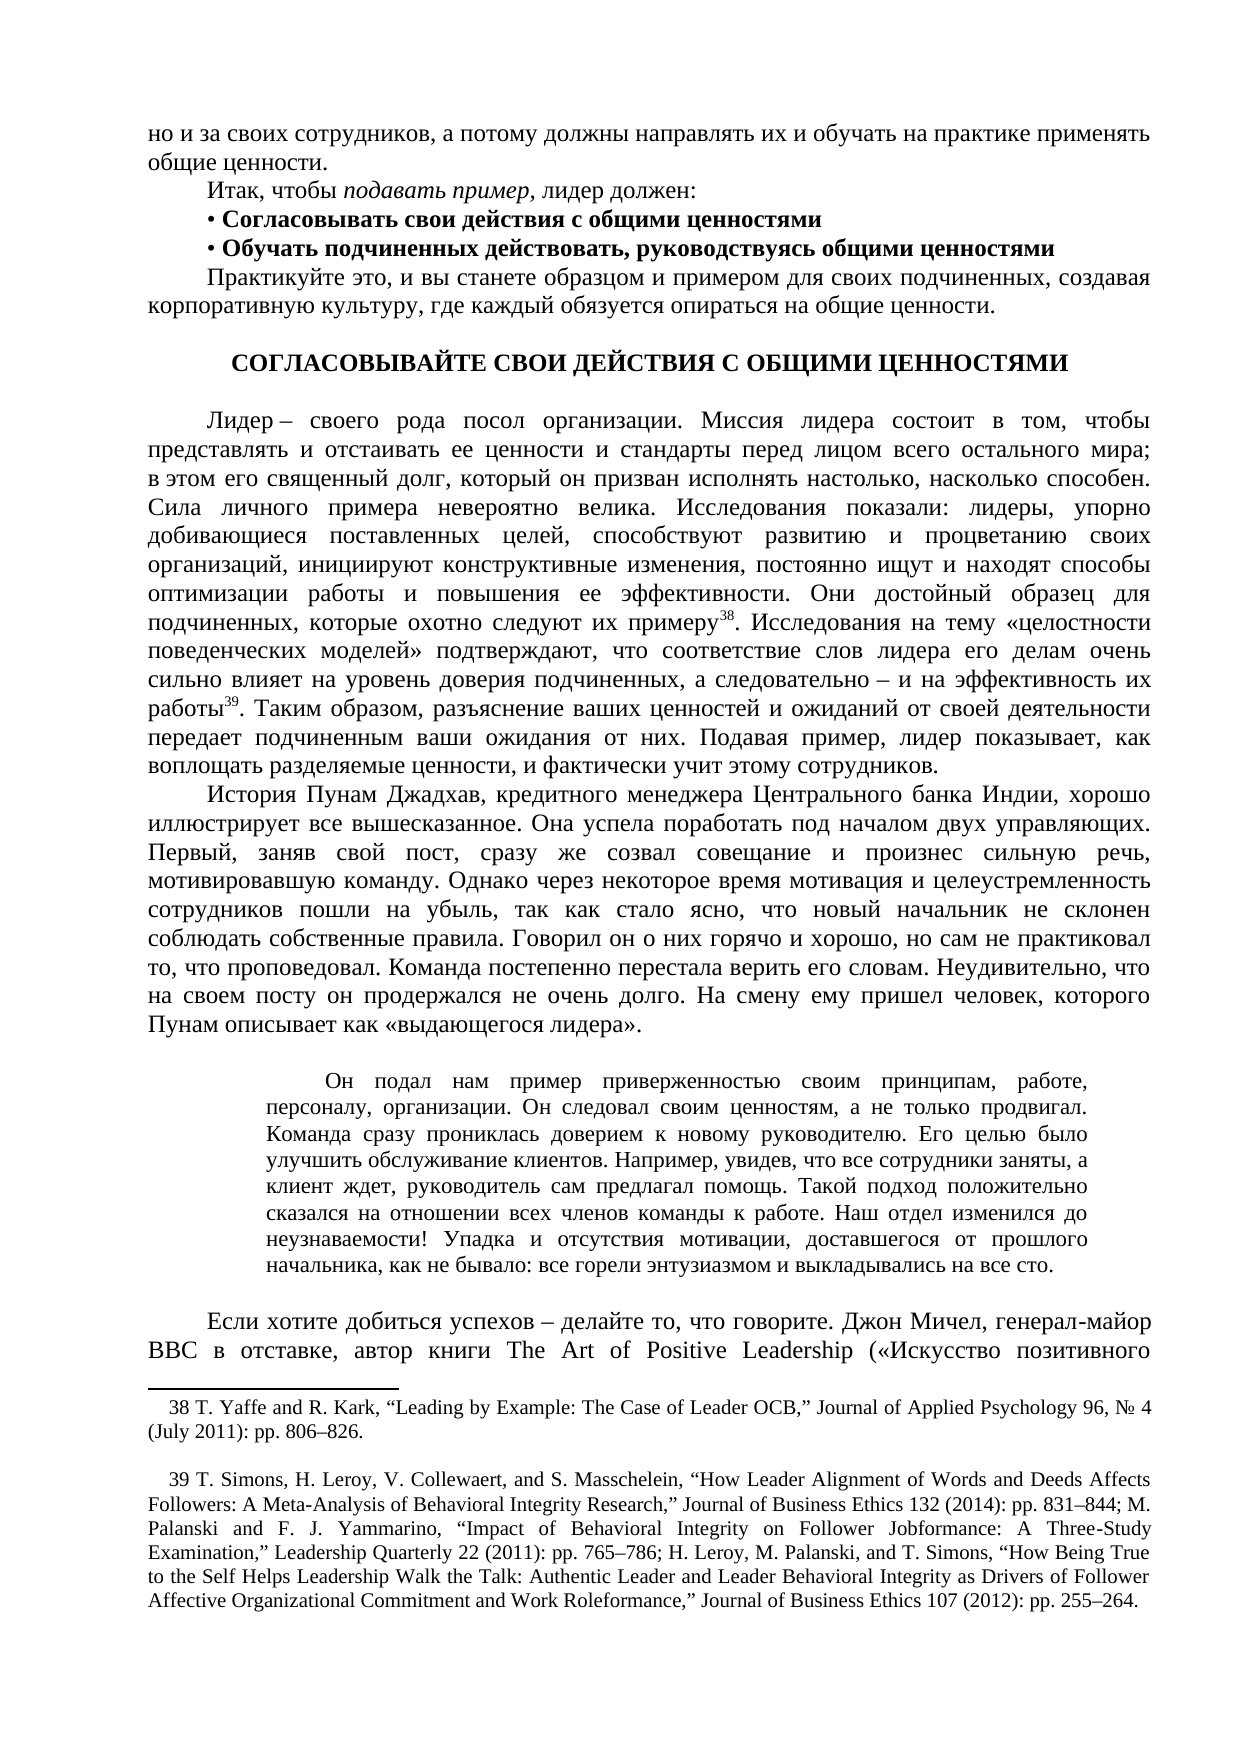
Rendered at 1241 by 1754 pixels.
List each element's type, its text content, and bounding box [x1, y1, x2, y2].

text • Обучать подчиненных действовать, руководствуясь общими ценностями [148, 233, 1152, 262]
subtitle СОГЛАСОВЫВАЙТЕ СВОИ ДЕЙСТВИЯ С ОБЩИМИ ЦЕННОСТЯМИ [148, 348, 1152, 377]
text • Согласовывать свои действия с общими ценностями [148, 204, 1152, 233]
text Он подал нам пример приверженностью своим принципам, работе, персоналу, организации. Он следовал своим ценностям, а не только продвигал. Команда сразу прониклась доверием к новому руководителю. Его целью было улучшить обслуживание клиентов. Например, увидев, что все сотрудники заняты, а клиент ждет, руководитель сам предлагал помощь. Такой подход положительно сказался на отношении всех членов команды к работе. Наш отдел изменился до неузнаваемости! Упадка и отсутствия мотивации, доставшегося от прошлого начальника, как не бывало: все горели энтузиазмом и выкладывались на все сто. [266, 1067, 1089, 1278]
text Лидер – своего рода посол организации. Миссия лидера состоит в том, чтобы представлять и отстаивать ее ценности и стандарты перед лицом всего остального мира; в этом его священный долг, который он призван исполнять настолько, насколько способен. Сила личного примера невероятно велика. Исследования показали: лидеры, упорно добивающиеся поставленных целей, способствуют развитию и процветанию своих организаций, инициируют конструктивные изменения, постоянно ищут и находят способы оптимизации работы и повышения ее эффективности. Они достойный образец для подчиненных, которые охотно следуют их примеру. Исследования на тему «целостности поведенческих моделей» подтверждают, что соответствие слов лидера его делам очень сильно влияет на уровень доверия подчиненных, а следовательно – и на эффективность их работы. Таким образом, разъяснение ваших ценностей и ожиданий от своей деятельности передает подчиненным ваши ожидания от них. Подавая пример, лидер показывает, как воплощать разделяемые ценности, и фактически учит этому сотрудников. [148, 406, 1152, 779]
text Итак, чтобы подавать пример, лидер должен: [148, 176, 1152, 204]
text Практикуйте это, и вы станете образцом и примером для своих подчиненных, создавая корпоративную культуру, где каждый обязуется опираться на общие ценности. [148, 262, 1152, 319]
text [148, 1306, 1152, 1364]
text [148, 118, 1152, 176]
text История Пунам Джадхав, кредитного менеджера Центрального банка Индии, хорошо иллюстрирует все вышесказанное. Она успела поработать под началом двух управляющих. Первый, заняв свой пост, сразу же созвал совещание и произнес сильную речь, мотивировавшую команду. Однако через некоторое время мотивация и целеустремленность сотрудников пошли на убыль, так как стало ясно, что новый начальник не склонен соблюдать собственные правила. Говорил он о них горячо и хорошо, но сам не практиковал то, что проповедовал. Команда постепенно перестала верить его словам. Неудивительно, что на своем посту он продержался не очень долго. На смену ему пришел человек, которого Пунам описывает как «выдающегося лидера». [148, 779, 1152, 1038]
